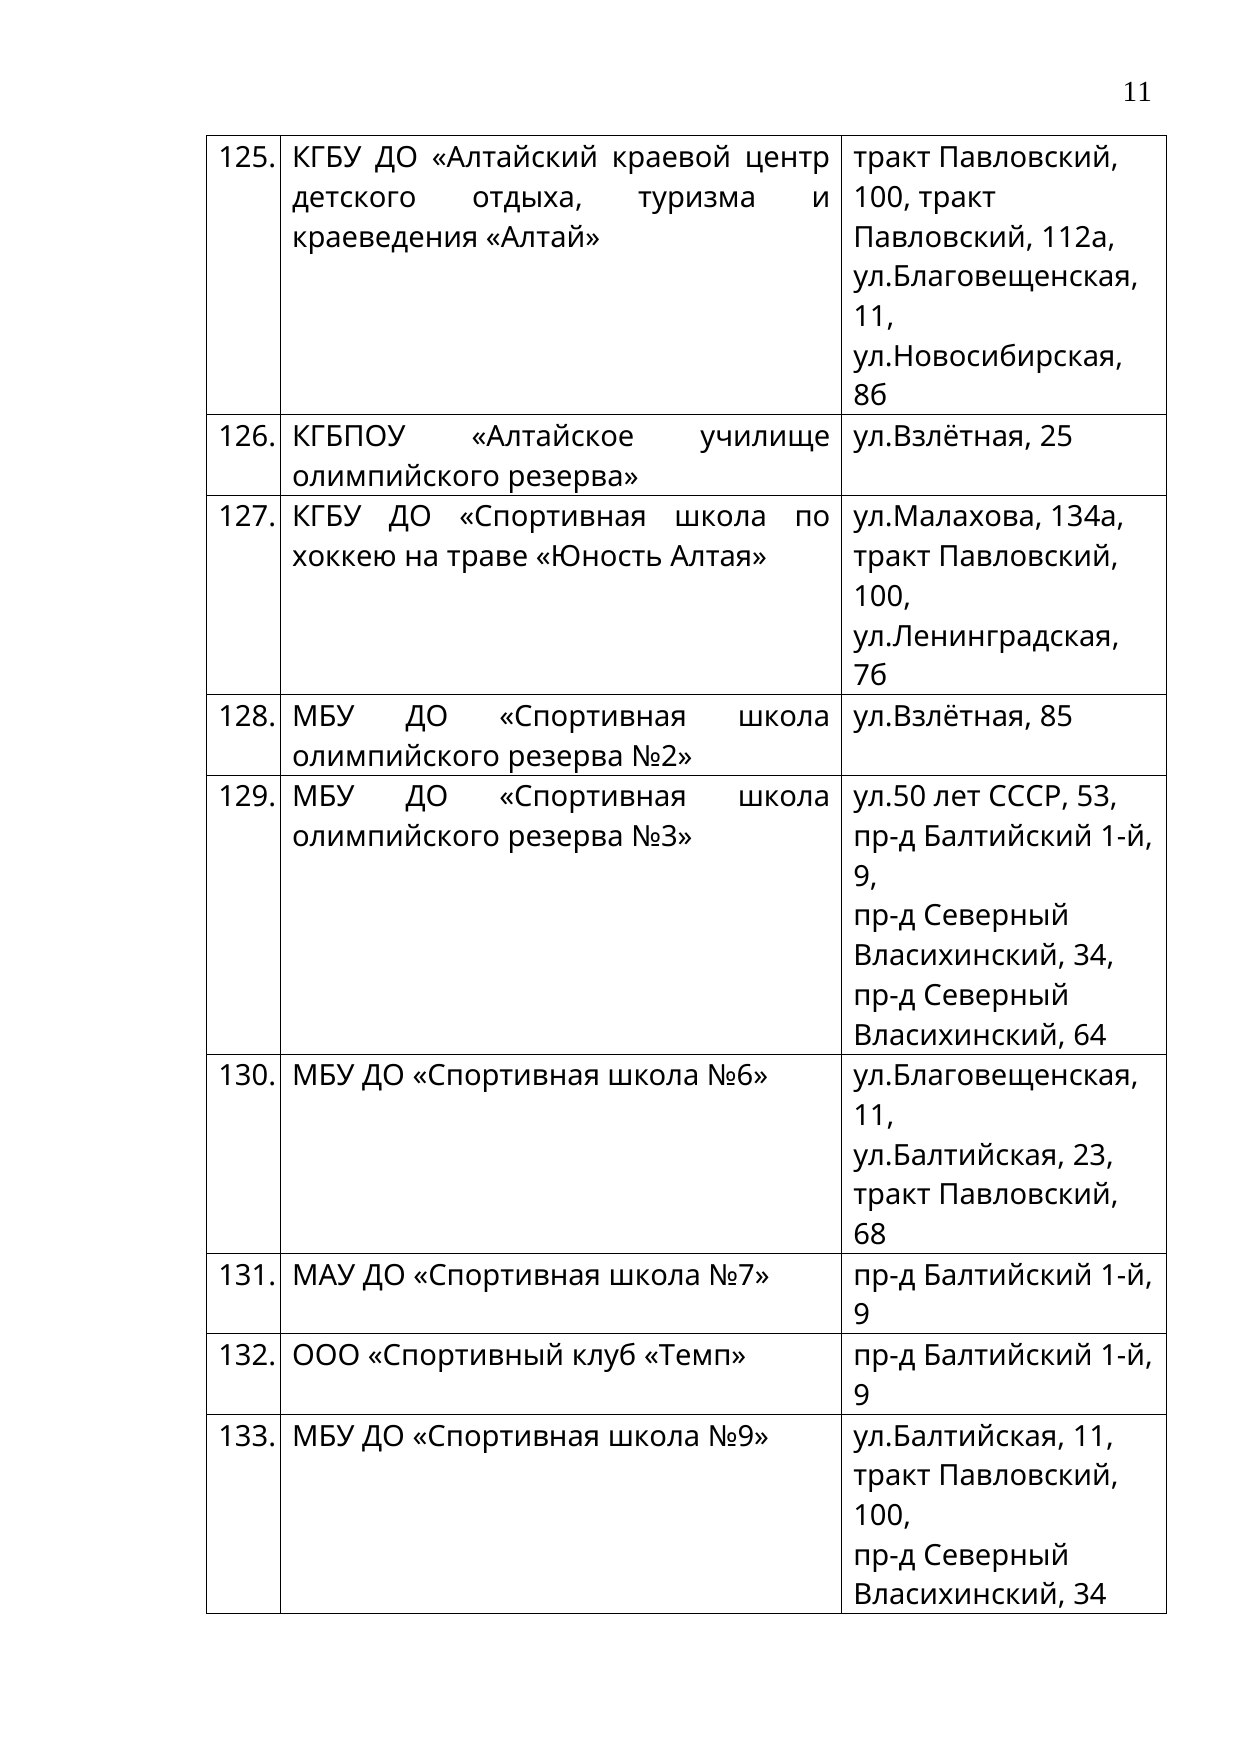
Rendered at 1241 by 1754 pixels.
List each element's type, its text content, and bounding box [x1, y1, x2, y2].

table_cell [207, 136, 280, 414]
table_cell [207, 776, 280, 1053]
table_cell КГБУ ДО «Алтайский краевой центр детского отдыха, туризма и краеведения «Алтай» [281, 136, 841, 414]
table_cell ул.Благовещенская, 11, ул.Балтийская, 23, тракт Павловский, 68 [842, 1055, 1166, 1253]
table_cell ул.Взлётная, 25 [842, 415, 1166, 495]
table_cell тракт Павловский, 100, тракт Павловский, 112а, ул.Благовещенская, 11, ул.Новосибирская, 8б [842, 136, 1166, 414]
table_cell [207, 695, 280, 774]
table_cell ул.50 лет СССР, 53, пр-д Балтийский 1-й, 9, пр-д Северный Власихинский, 34, пр-д Северный Власихинский, 64 [842, 776, 1166, 1053]
table_cell МБУ ДО «Спортивная школа №6» [281, 1055, 841, 1253]
table_cell [207, 1254, 280, 1333]
table_cell [207, 496, 280, 694]
table_cell пр-д Балтийский 1-й, 9 [842, 1254, 1166, 1333]
table_cell ул.Взлётная, 85 [842, 695, 1166, 774]
table_cell МБУ ДО «Спортивная школа №9» [281, 1415, 841, 1613]
table_cell МБУ ДО «Спортивная школа олимпийского резерва №2» [281, 695, 841, 774]
table_cell ул.Балтийская, 11, тракт Павловский, 100, пр-д Северный Власихинский, 34 [842, 1415, 1166, 1613]
table_cell ООО «Спортивный клуб «Темп» [281, 1334, 841, 1414]
table_cell КГБУ ДО «Спортивная школа по хоккею на траве «Юность Алтая» [281, 496, 841, 694]
table_cell МБУ ДО «Спортивная школа олимпийского резерва №3» [281, 776, 841, 1053]
table_cell [207, 1055, 280, 1253]
table_cell [207, 1334, 280, 1414]
table_cell [207, 415, 280, 495]
table_cell МАУ ДО «Спортивная школа №7» [281, 1254, 841, 1333]
table_cell КГБПОУ «Алтайское училище олимпийского резерва» [281, 415, 841, 495]
table_cell ул.Малахова, 134а, тракт Павловский, 100, ул.Ленинградская, 7б [842, 496, 1166, 694]
table_cell пр-д Балтийский 1-й, 9 [842, 1334, 1166, 1414]
table_cell [207, 1415, 280, 1613]
